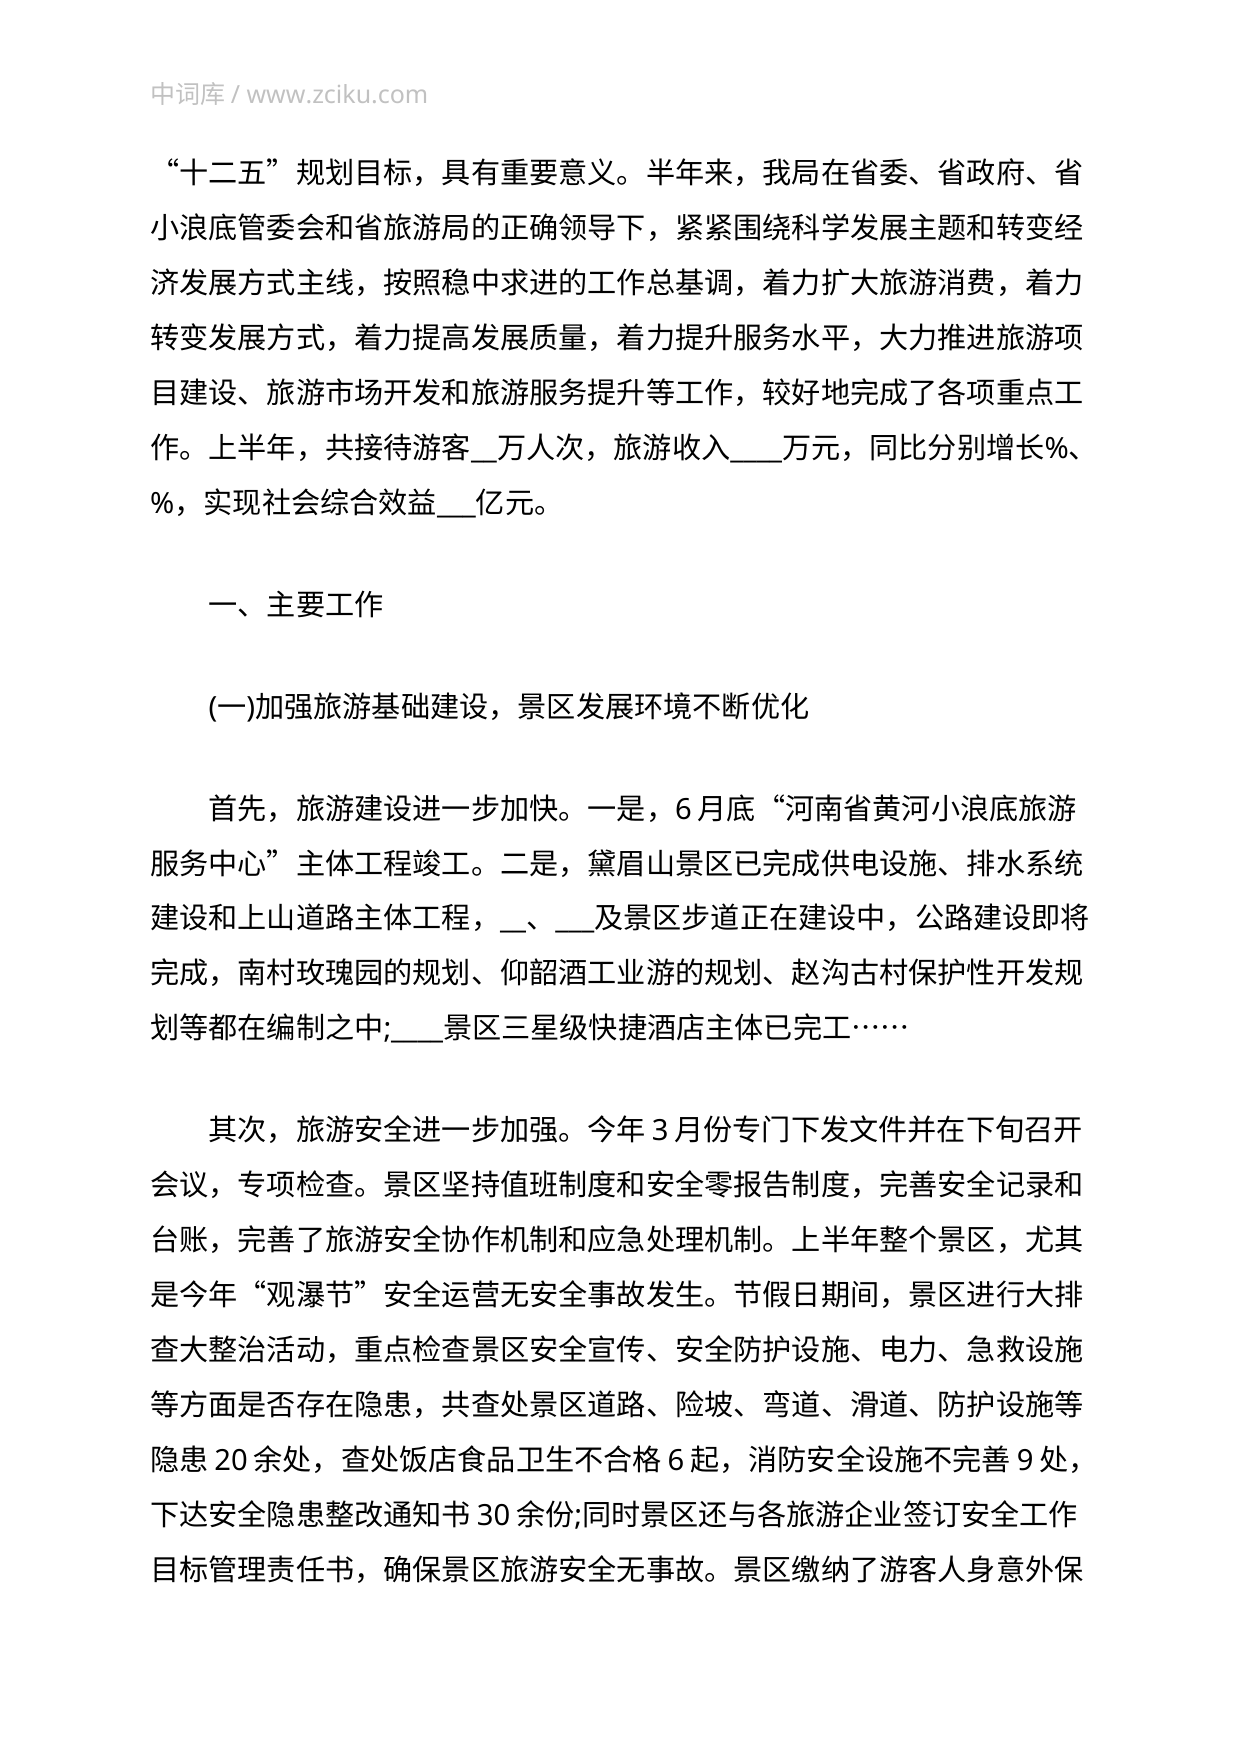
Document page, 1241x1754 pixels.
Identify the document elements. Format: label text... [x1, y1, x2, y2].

text 首先，旅游建设进一步加快。一是，6月底“河南省黄河小浪底旅游服务中心”主体工程竣工。二是，黛眉山景区已完成供电设施、排水系统建设和上山道路主体工程，__、___及景区步道正在建设中，公路建设即将完成，南村玫瑰园的规划、仰韶酒工业游的规划、赵沟古村保护性开发规划等都在编制之中;____景区三星级快捷酒店主体已完工…… [150, 785, 1090, 1047]
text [150, 150, 1090, 522]
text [150, 1107, 1090, 1589]
text 一、主要工作 [150, 581, 1090, 624]
text (一)加强旅游基础建设，景区发展环境不断优化 [150, 683, 1090, 726]
